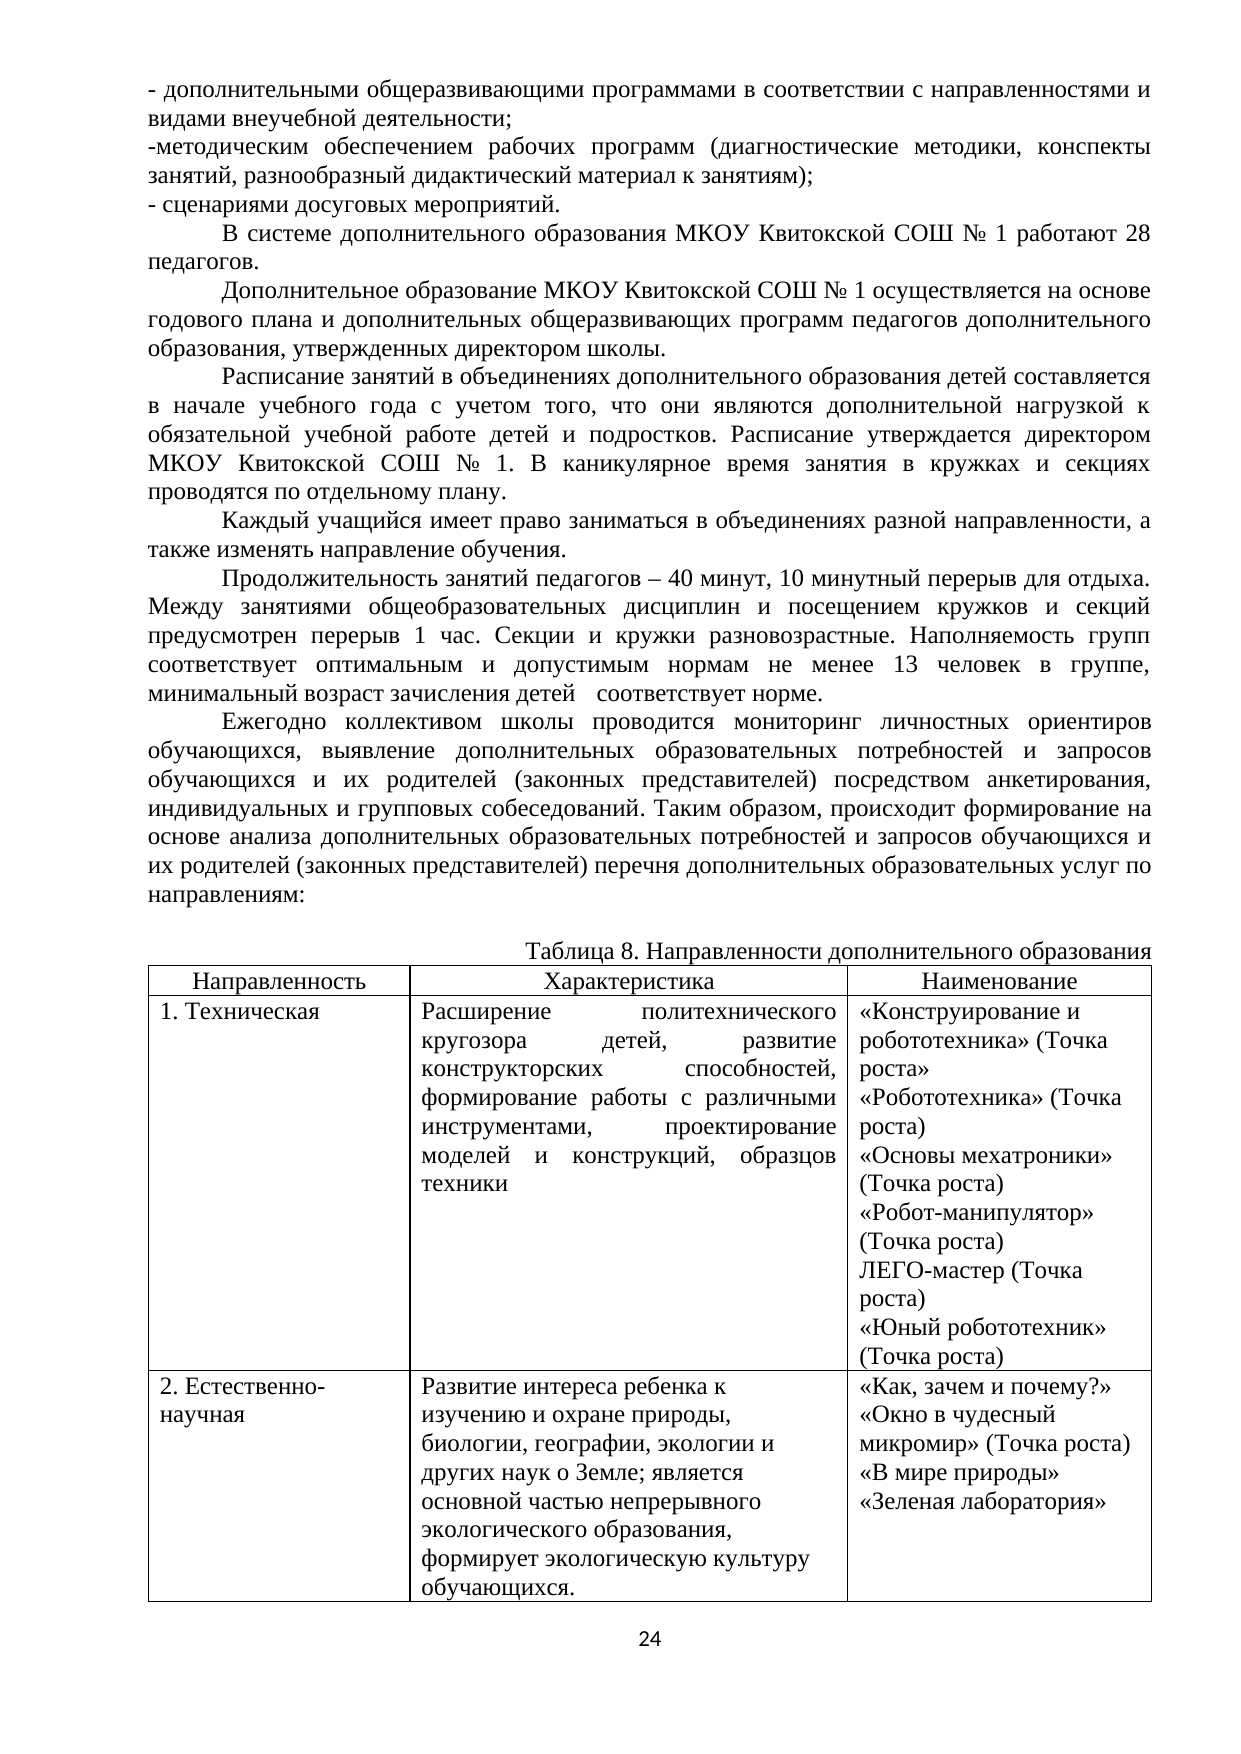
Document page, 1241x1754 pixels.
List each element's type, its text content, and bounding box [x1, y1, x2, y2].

text Каждый учащийся имеет право заниматься в объединениях разной направленности, а также изменять направление обучения. [148, 505, 1152, 563]
table_cell «Как, зачем и почему?» «Окно в чудесный микромир» (Точка роста) «В мире природы» «Зеленая лаборатория» [848, 1371, 1151, 1601]
text В системе дополнительного образования МКОУ Квитокской СОШ № 1 работают 28 педагогов. [148, 218, 1152, 275]
table_cell «Конструирование и робототехника» (Точка роста» «Робототехника» (Точка роста) «Основы мехатроники» (Точка роста) «Робот-манипулятор» (Точка роста) ЛЕГО-мастер (Точка роста) «Юный робототехник» (Точка роста) [848, 996, 1151, 1370]
table_cell 1. Техническая [149, 996, 409, 1370]
text Дополнительное образование МКОУ Квитокской СОШ № 1 осуществляется на основе годового плана и дополнительных общеразвивающих программ педагогов дополнительного образования, утвержденных директором школы. [148, 275, 1152, 361]
text - дополнительными общеразвивающими программами в соответствии с направленностями и видами внеучебной деятельности; [148, 74, 1152, 131]
text Расписание занятий в объединениях дополнительного образования детей составляется в начале учебного года с учетом того, что они являются дополнительной нагрузкой к обязательной учебной работе детей и подростков. Расписание утверждается директором МКОУ Квитокской СОШ № 1. В каникулярное время занятия в кружках и секциях проводятся по отдельному плану. [148, 361, 1152, 505]
text - сценариями досуговых мероприятий. [148, 189, 1152, 218]
table_cell Развитие интереса ребенка к изучению и охране природы, биологии, географии, экологии и других наук о Земле; является основной частью непрерывного экологического образования, формирует экологическую культуру обучающихся. [411, 1371, 847, 1601]
table_cell Расширение политехнического кругозора детей, развитие конструкторских способностей, формирование работы с различными инструментами, проектирование моделей и конструкций, образцов техники [411, 996, 847, 1370]
table_header Характеристика [411, 966, 847, 995]
table_header Наименование [848, 966, 1151, 995]
text Таблица 8. Направленности дополнительного образования [148, 936, 1152, 965]
table_header Направленность [149, 966, 409, 995]
text Продолжительность занятий педагогов – 40 минут, 10 минутный перерыв для отдыха. Между занятиями общеобразовательных дисциплин и посещением кружков и секций предусмотрен перерыв 1 час. Секции и кружки разновозрастные. Наполняемость групп соответствует оптимальным и допустимым нормам не менее 13 человек в группе, минимальный возраст зачисления детей соответствует норме. [148, 563, 1152, 706]
text Ежегодно коллективом школы проводится мониторинг личностных ориентиров обучающихся, выявление дополнительных образовательных потребностей и запросов обучающихся и их родителей (законных представителей) посредством анкетирования, индивидуальных и групповых собеседований. Таким образом, происходит формирование на основе анализа дополнительных образовательных потребностей и запросов обучающихся и их родителей (законных представителей) перечня дополнительных образовательных услуг по направлениям: [148, 706, 1152, 908]
text -методическим обеспечением рабочих программ (диагностические методики, конспекты занятий, разнообразный дидактический материал к занятиям); [148, 131, 1152, 189]
table_cell 2. Естественно-научная [149, 1371, 409, 1601]
